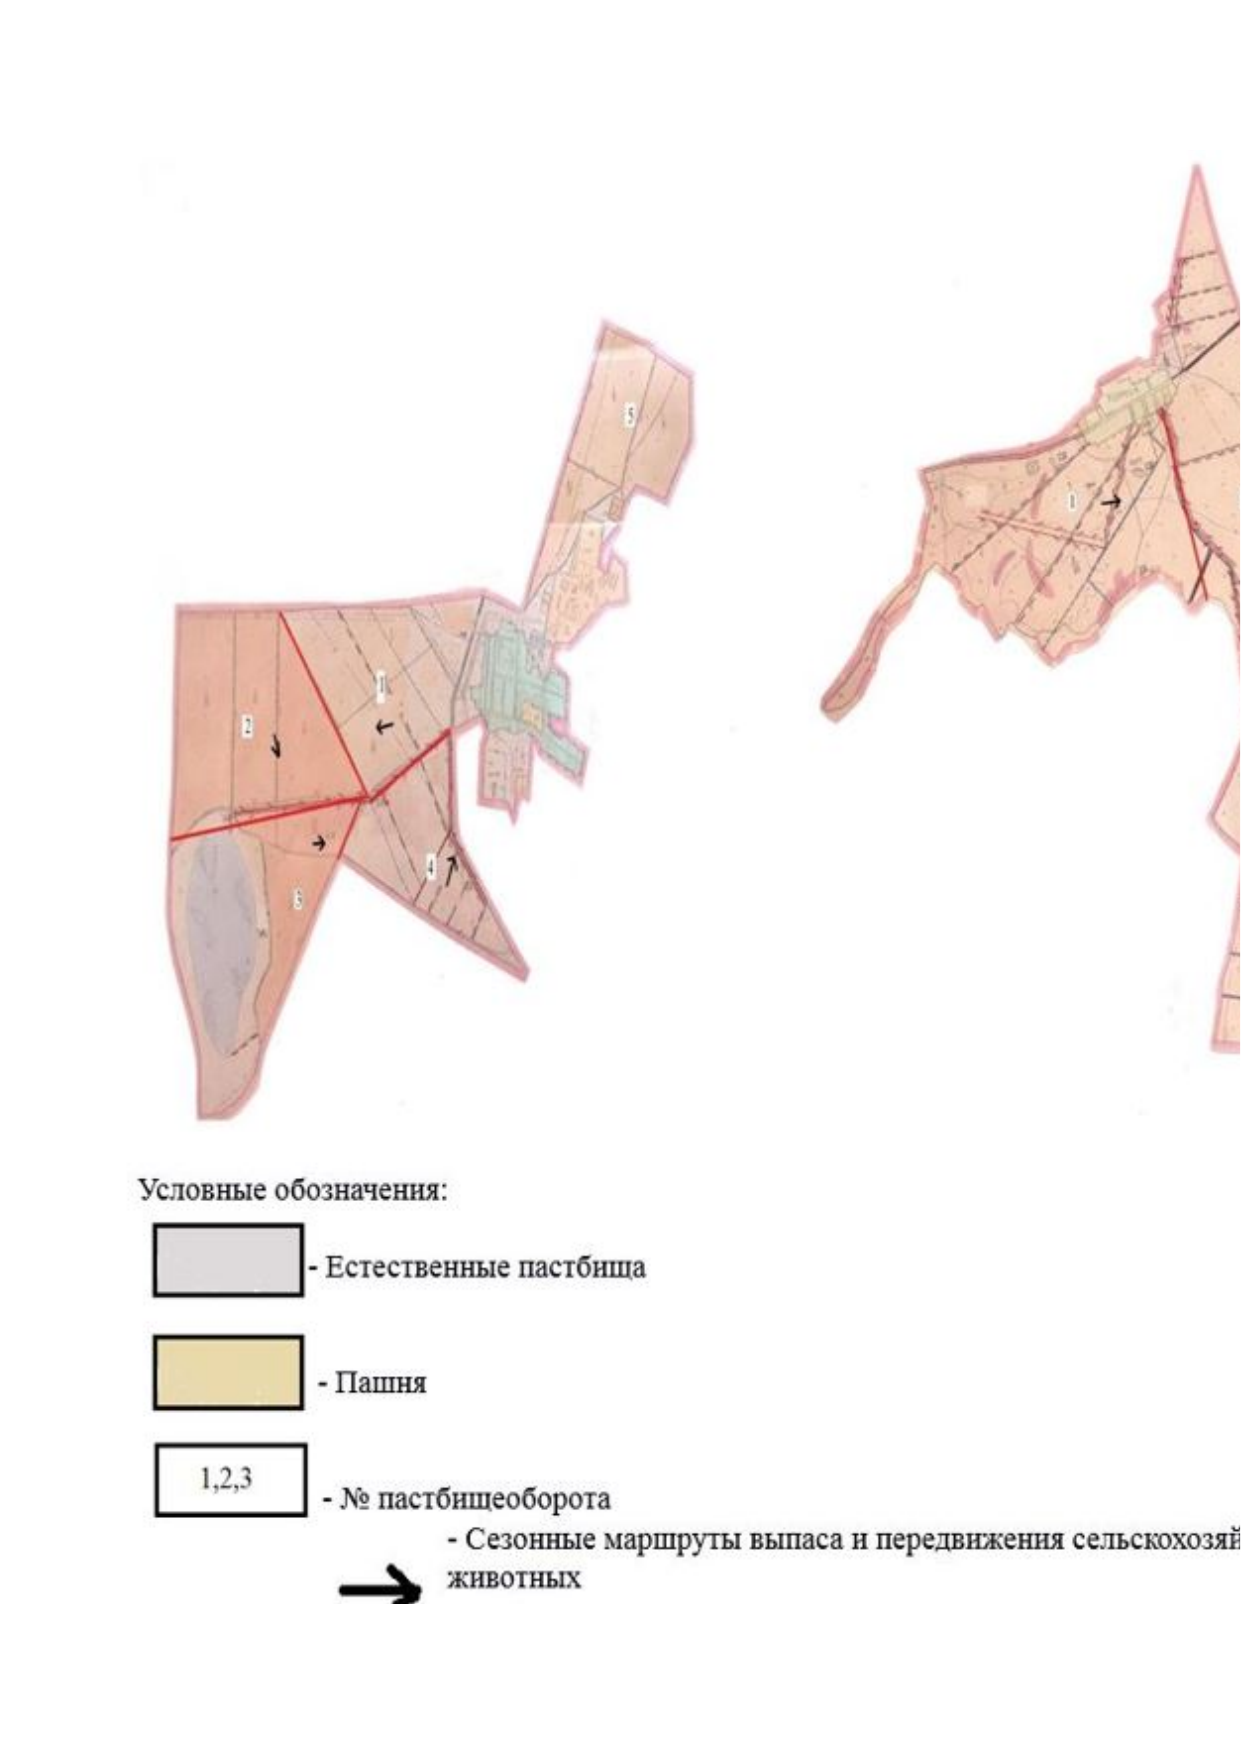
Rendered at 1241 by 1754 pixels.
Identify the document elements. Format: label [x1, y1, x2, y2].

picture [112, 150, 1241, 1604]
